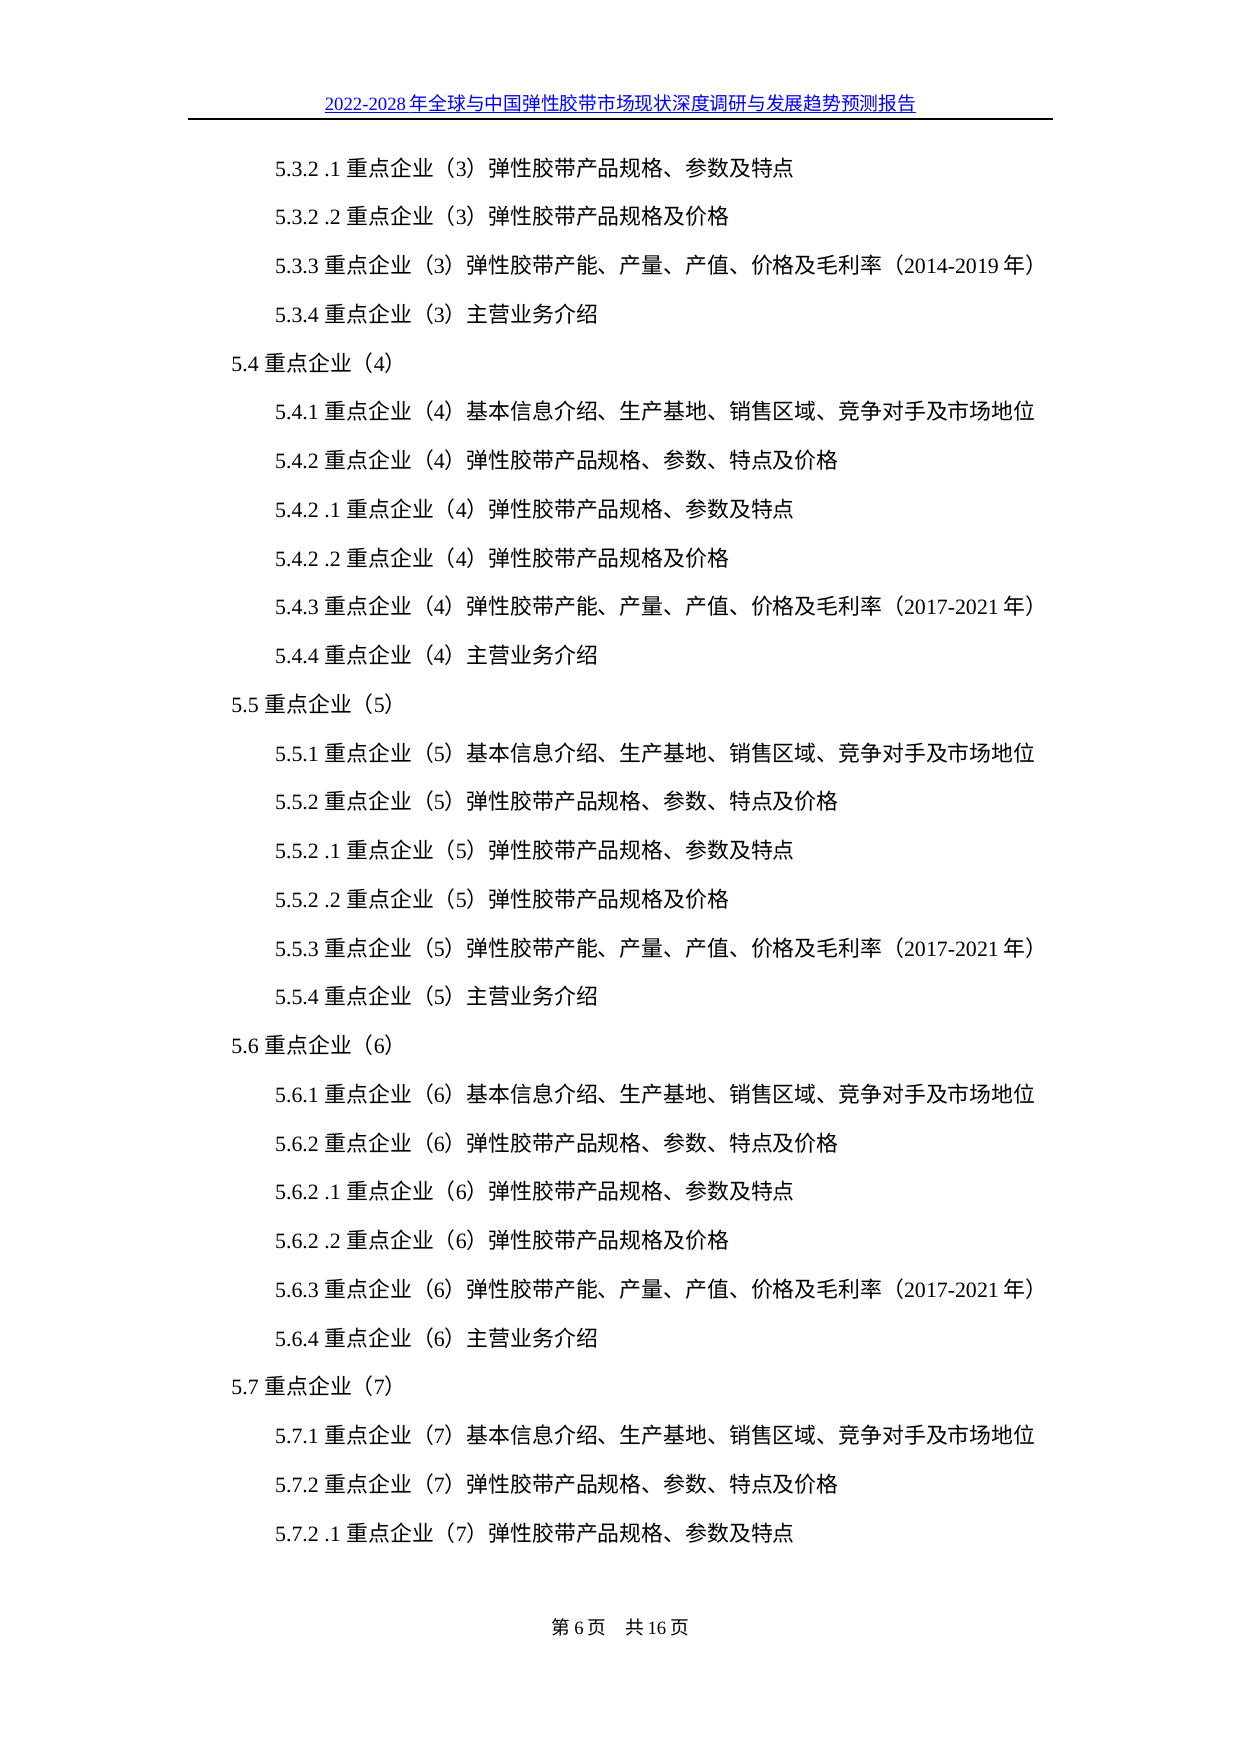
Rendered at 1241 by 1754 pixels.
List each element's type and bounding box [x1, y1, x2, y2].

text [187, 150, 1053, 1548]
